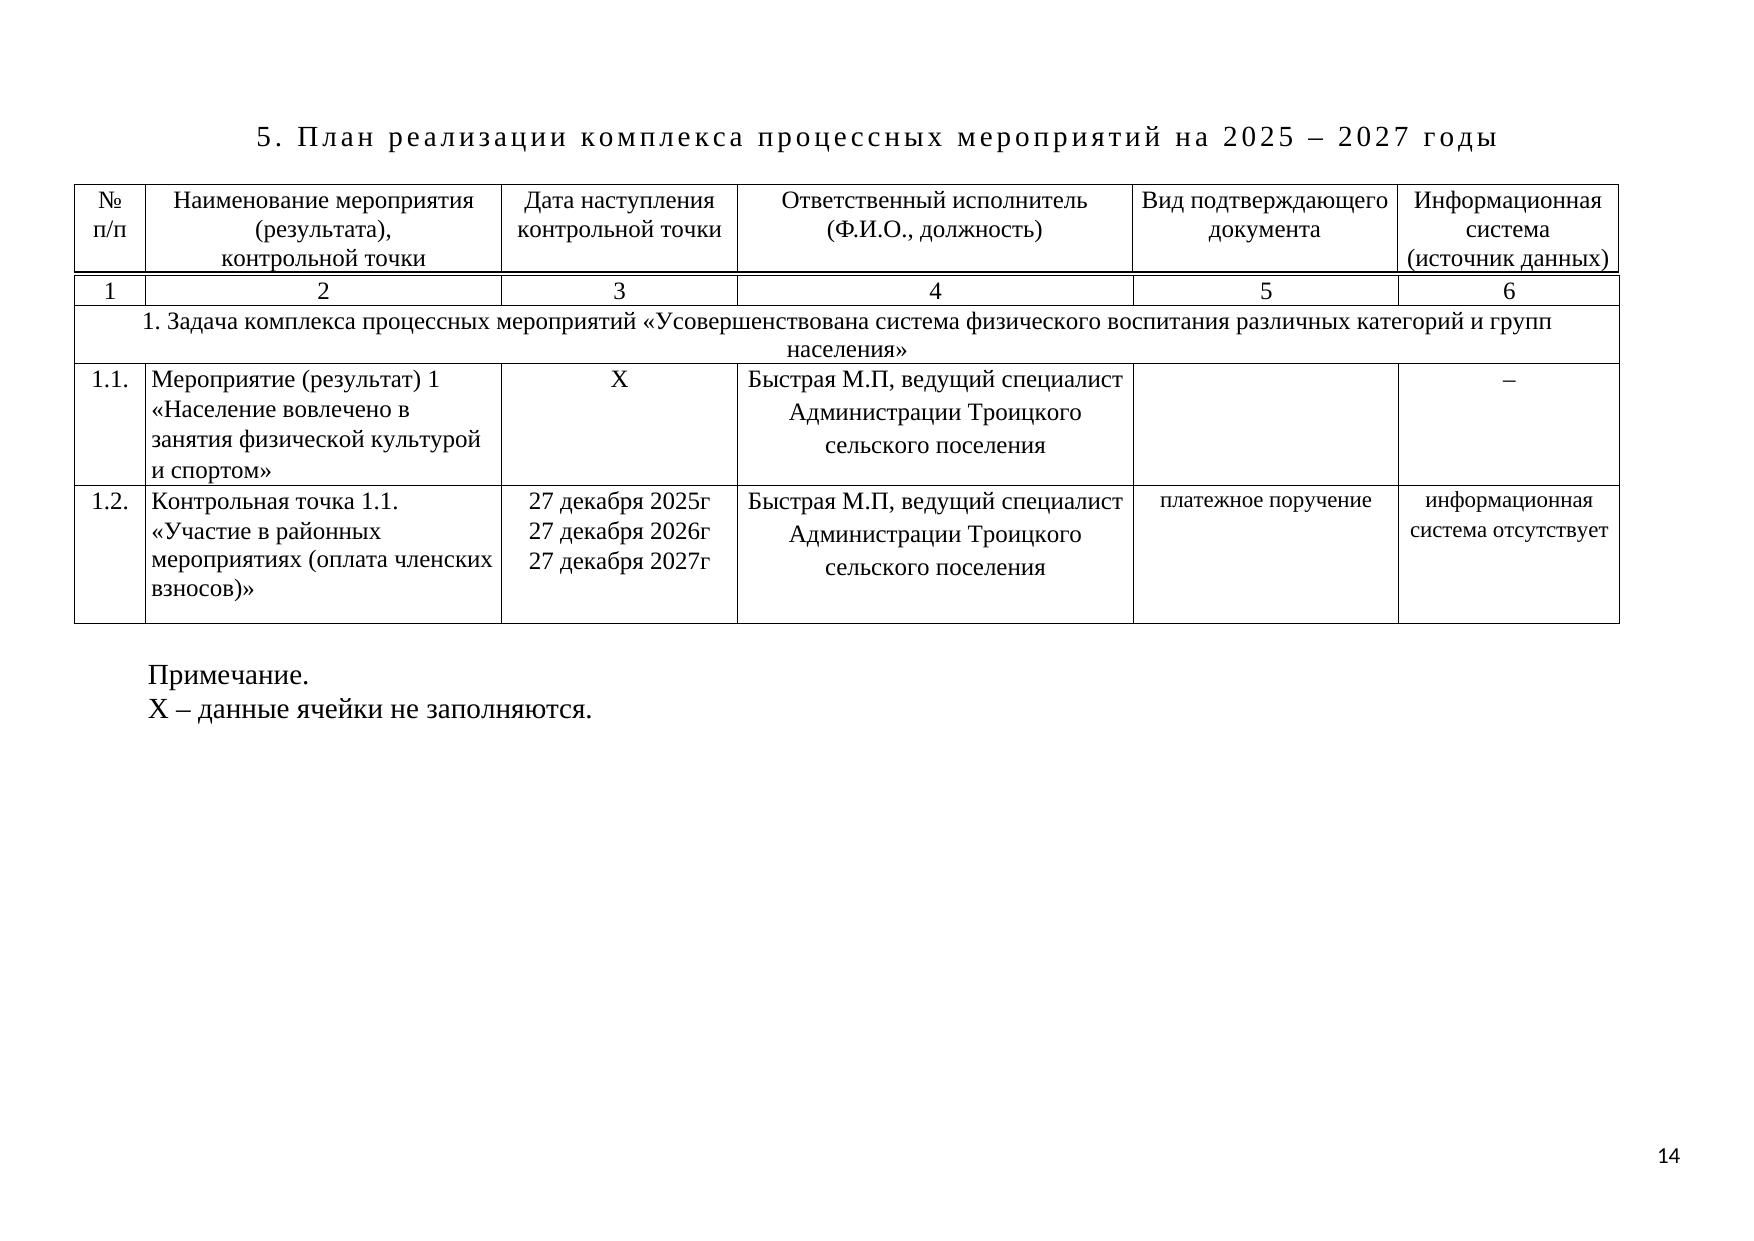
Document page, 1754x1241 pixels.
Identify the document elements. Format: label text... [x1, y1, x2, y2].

table_cell 1.1. [75, 364, 145, 485]
table_header Ответственный исполнитель (Ф.И.О., должность) [738, 185, 1132, 271]
table_cell информационная система отсутствует [1399, 486, 1619, 623]
table_header 2 [146, 276, 501, 305]
table_cell Быстрая М.П, ведущий специалист Администрации Троицкого сельского поселения [738, 364, 1133, 485]
table_header 3 [502, 276, 737, 305]
table_header Вид подтверждающего документа [1133, 185, 1397, 271]
subtitle 5. План реализации комплекса процессных мероприятий на 2025 – 2027 годы [74, 128, 1680, 151]
table_header № п/п [75, 185, 145, 271]
table_cell Контрольная точка 1.1. «Участие в районных мероприятиях (оплата членских взносов)» [146, 486, 501, 623]
table_cell 1.2. [75, 486, 145, 623]
table_cell Мероприятие (результат) 1 «Население вовлечено в занятия физической культурой и спортом» [146, 364, 501, 485]
table_cell платежное поручение [1134, 486, 1398, 623]
table_header 5 [1134, 276, 1398, 305]
table_header 1 [75, 276, 145, 305]
text Х – данные ячейки не заполняются. [74, 691, 1680, 724]
table_cell Х [502, 364, 737, 485]
table_header Дата наступления контрольной точки [502, 185, 737, 271]
table_header Информационная система (источник данных) [1398, 185, 1618, 271]
table_cell Быстрая М.П, ведущий специалист Администрации Троицкого сельского поселения [738, 486, 1133, 623]
table_cell 1. Задача комплекса процессных мероприятий «Усовершенствована система физического воспитания различных категорий и групп населения» [75, 306, 1619, 363]
text Примечание. [74, 657, 1680, 691]
table_cell 27 декабря 2025г 27 декабря 2026г 27 декабря 2027г [502, 486, 737, 623]
table_cell – [1399, 364, 1619, 485]
table_header Наименование мероприятия (результата), контрольной точки [146, 185, 501, 271]
table_header 4 [738, 276, 1133, 305]
table_header 6 [1399, 276, 1619, 305]
table_cell [1134, 364, 1398, 485]
